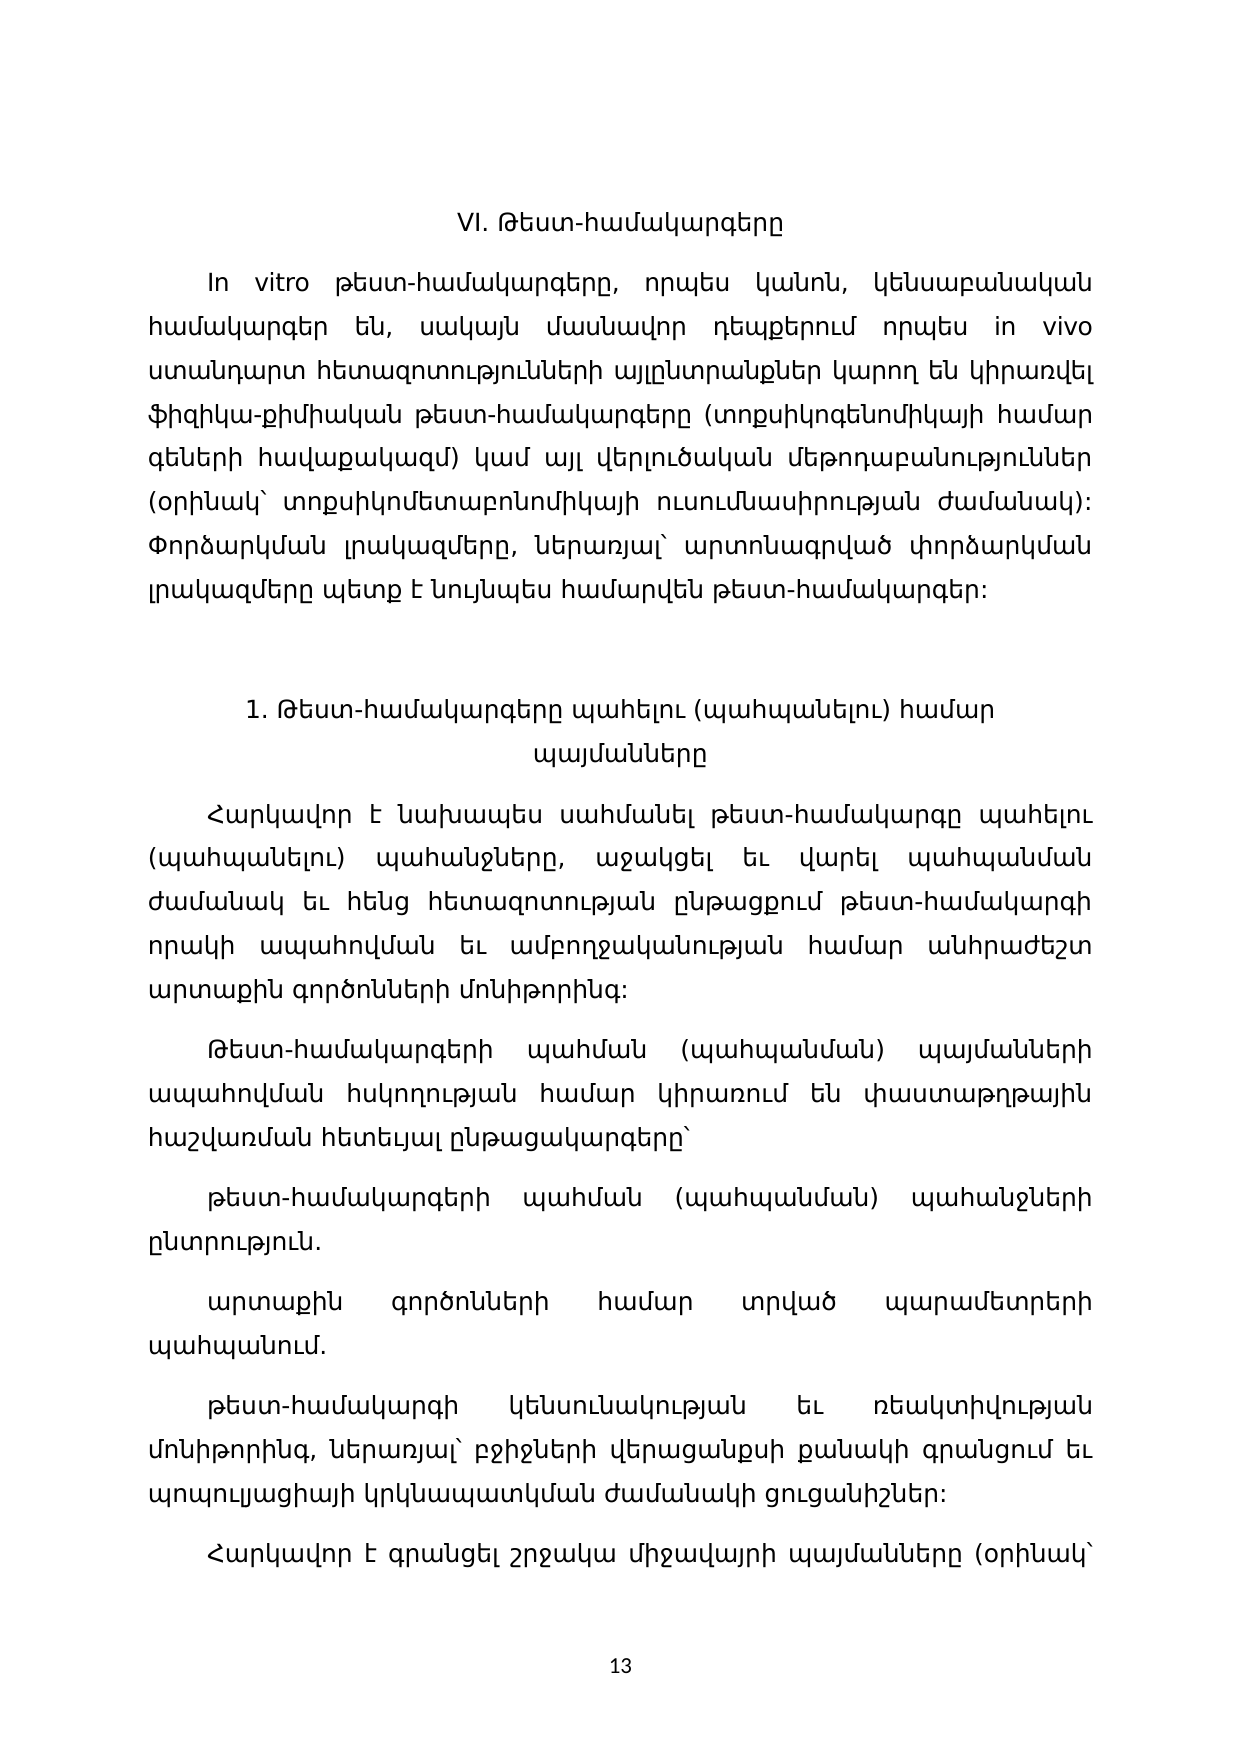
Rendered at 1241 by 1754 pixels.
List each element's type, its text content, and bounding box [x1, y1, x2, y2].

text VI. Թեստ-համակարգերը [148, 208, 1093, 237]
text թեստ-համակարգերի պահման (պահպանման) պահանջների ընտրություն. [148, 1183, 1093, 1256]
text 1. Թեստ-համակարգերը պահելու (պահպանելու) համար պայմանները [207, 696, 1033, 768]
text արտաքին գործոնների համար տրված պարամետրերի պահպանում. [148, 1287, 1093, 1360]
text Հարկավոր է նախապես սահմանել թեստ-համակարգը պահելու (պահպանելու) պահանջները, աջակցել եւ վարել պահպանման ժամանակ եւ հենց հետազոտության ընթացքում թեստ-համակարգի որակի ապահովման եւ ամբողջականության համար անհրաժեշտ արտաքին գործոնների մոնիթորինգ: [148, 800, 1093, 1004]
text In vitro թեստ-համակարգերը, որպես կանոն, կենսաբանական համակարգեր են, սակայն մասնավոր դեպքերում որպես in vivo ստանդարտ հետազոտությունների այլընտրանքներ կարող են կիրառվել ֆիզիկա-քիմիական թեստ-համակարգերը (տոքսիկոգենոմիկայի համար գեների հավաքակազմ) կամ այլ վերլուծական մեթոդաբանություններ (օրինակ՝ տոքսիկոմետաբոնոմիկայի ուսումնասիրության ժամանակ): Փորձարկման լրակազմերը, ներառյալ՝ արտոնագրված փորձարկման լրակազմերը պետք է նույնպես համարվեն թեստ-համակարգեր: [148, 268, 1093, 604]
text թեստ-համակարգի կենսունակության եւ ռեակտիվության մոնիթորինգ, ներառյալ՝ բջիջների վերացանքսի քանակի գրանցում եւ պոպուլյացիայի կրկնապատկման ժամանակի ցուցանիշներ: [148, 1391, 1093, 1508]
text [148, 1539, 1093, 1568]
text Թեստ-համակարգերի պահման (պահպանման) պայմանների ապահովման հսկողության համար կիրառում են փաստաթղթային հաշվառման հետեւյալ ընթացակարգերը՝ [148, 1035, 1093, 1152]
